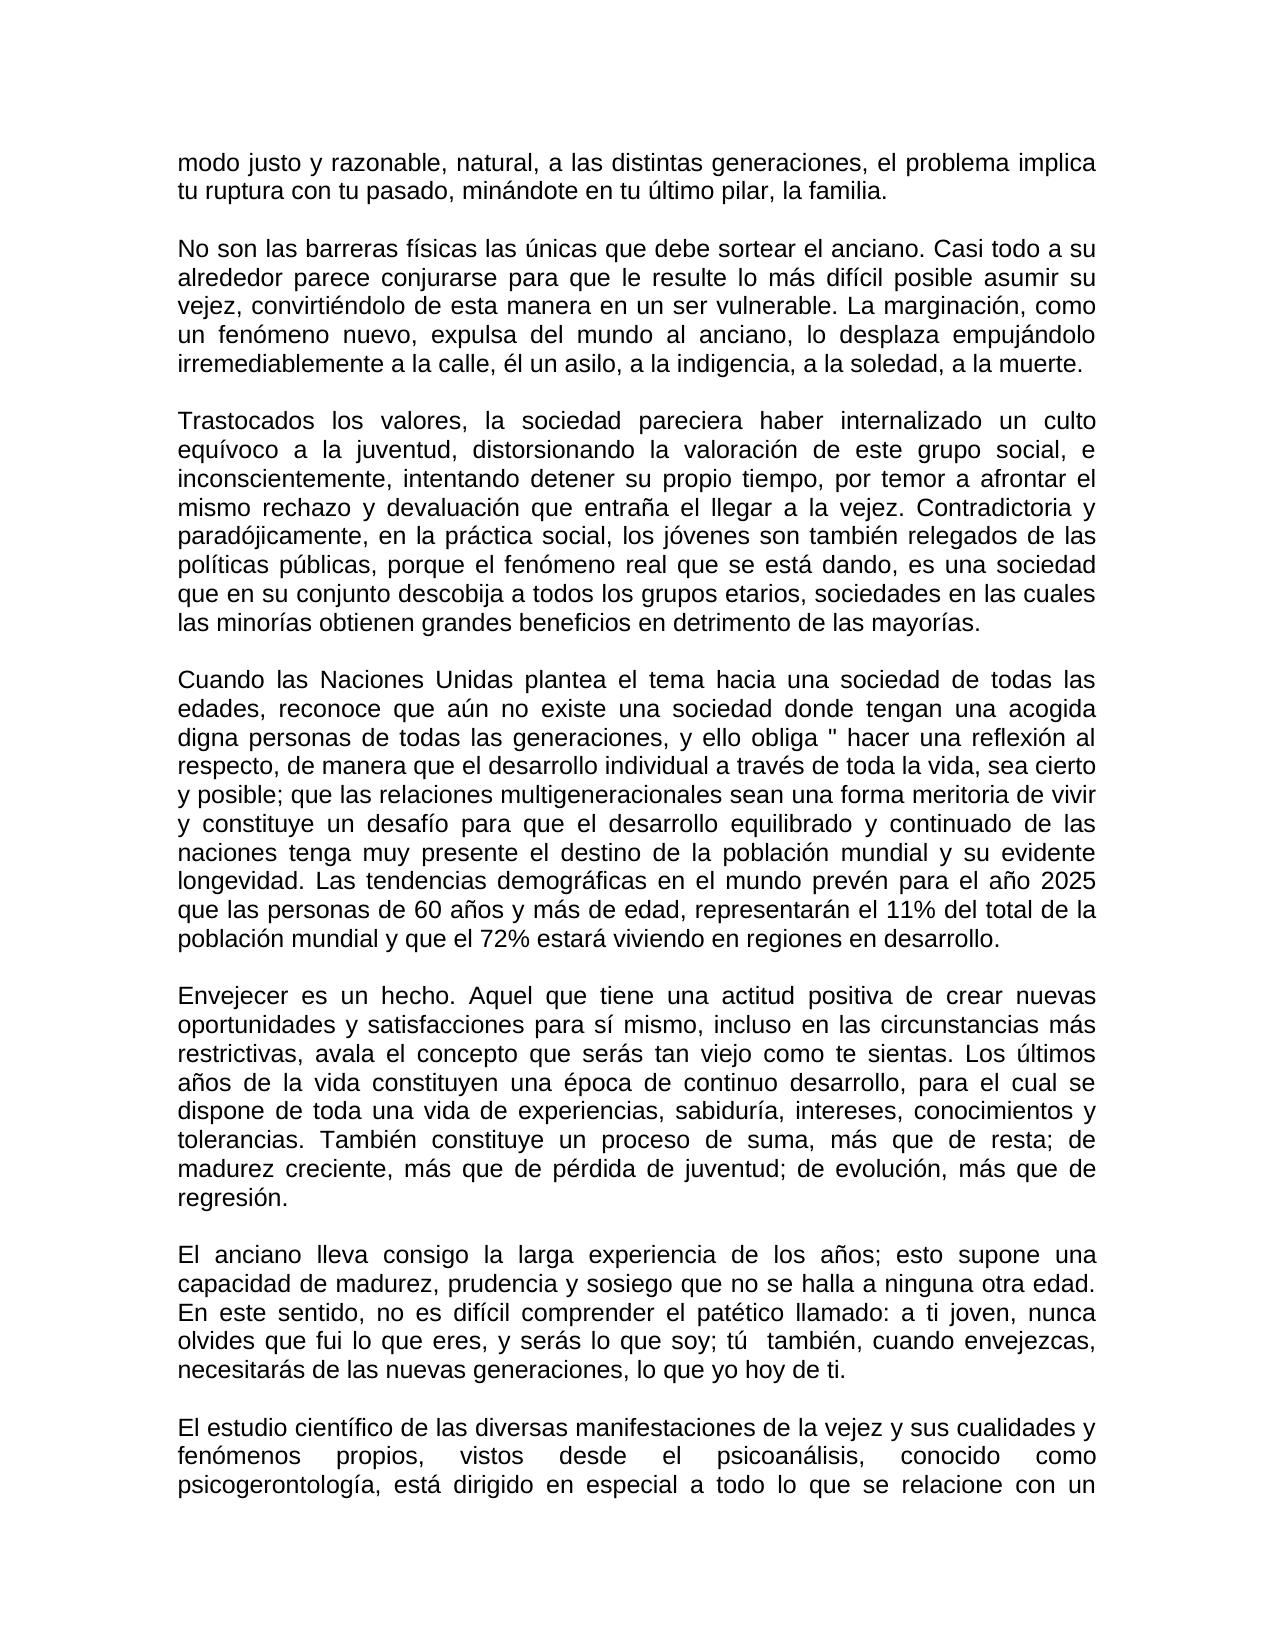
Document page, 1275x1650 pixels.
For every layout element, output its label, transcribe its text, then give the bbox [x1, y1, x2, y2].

text El anciano lleva consigo la larga experiencia de los años; esto supone una capacidad de madurez, prudencia y sosiego que no se halla a ninguna otra edad. En este sentido, no es difícil comprender el patético llamado: a ti joven, nunca olvides que fui lo que eres, y serás lo que soy; tú también, cuando envejezcas, necesitarás de las nuevas generaciones, lo que yo hoy de ti. [177, 1240, 1098, 1384]
text Envejecer es un hecho. Aquel que tiene una actitud positiva de crear nuevas oportunidades y satisfacciones para sí mismo, incluso en las circunstancias más restrictivas, avala el concepto que serás tan viejo como te sientas. Los últimos años de la vida constituyen una época de continuo desarrollo, para el cual se dispone de toda una vida de experiencias, sabiduría, intereses, conocimientos y tolerancias. También constituye un proceso de suma, más que de resta; de madurez creciente, más que de pérdida de juventud; de evolución, más que de regresión. [177, 981, 1098, 1211]
text No son las barreras físicas las únicas que debe sortear el anciano. Casi todo a su alrededor parece conjurarse para que le resulte lo más difícil posible asumir su vejez, convirtiéndolo de esta manera en un ser vulnerable. La marginación, como un fenómeno nuevo, expulsa del mundo al anciano, lo desplaza empujándolo irremediablemente a la calle, él un asilo, a la indigencia, a la soledad, a la muerte. [177, 234, 1098, 378]
text Cuando las Naciones Unidas plantea el tema hacia una sociedad de todas las edades, reconoce que aún no existe una sociedad donde tengan una acogida digna personas de todas las generaciones, y ello obliga " hacer una reflexión al respecto, de manera que el desarrollo individual a través de toda la vida, sea cierto y posible; que las relaciones multigeneracionales sean una forma meritoria de vivir y constituye un desafío para que el desarrollo equilibrado y continuado de las naciones tenga muy presente el destino de la población mundial y su evidente longevidad. Las tendencias demográficas en el mundo prevén para el año 2025 que las personas de 60 años y más de edad, representarán el 11% del total de la población mundial y que el 72% estará viviendo en regiones en desarrollo. [177, 665, 1098, 953]
text Trastocados los valores, la sociedad pareciera haber internalizado un culto equívoco a la juventud, distorsionando la valoración de este grupo social, e inconscientemente, intentando detener su propio tiempo, por temor a afrontar el mismo rechazo y devaluación que entraña el llegar a la vejez. Contradictoria y paradójicamente, en la práctica social, los jóvenes son también relegados de las políticas públicas, porque el fenómeno real que se está dando, es una sociedad que en su conjunto descobija a todos los grupos etarios, sociedades en las cuales las minorías obtienen grandes beneficios en detrimento de las mayorías. [177, 406, 1098, 636]
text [177, 1413, 1098, 1499]
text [177, 148, 1098, 205]
